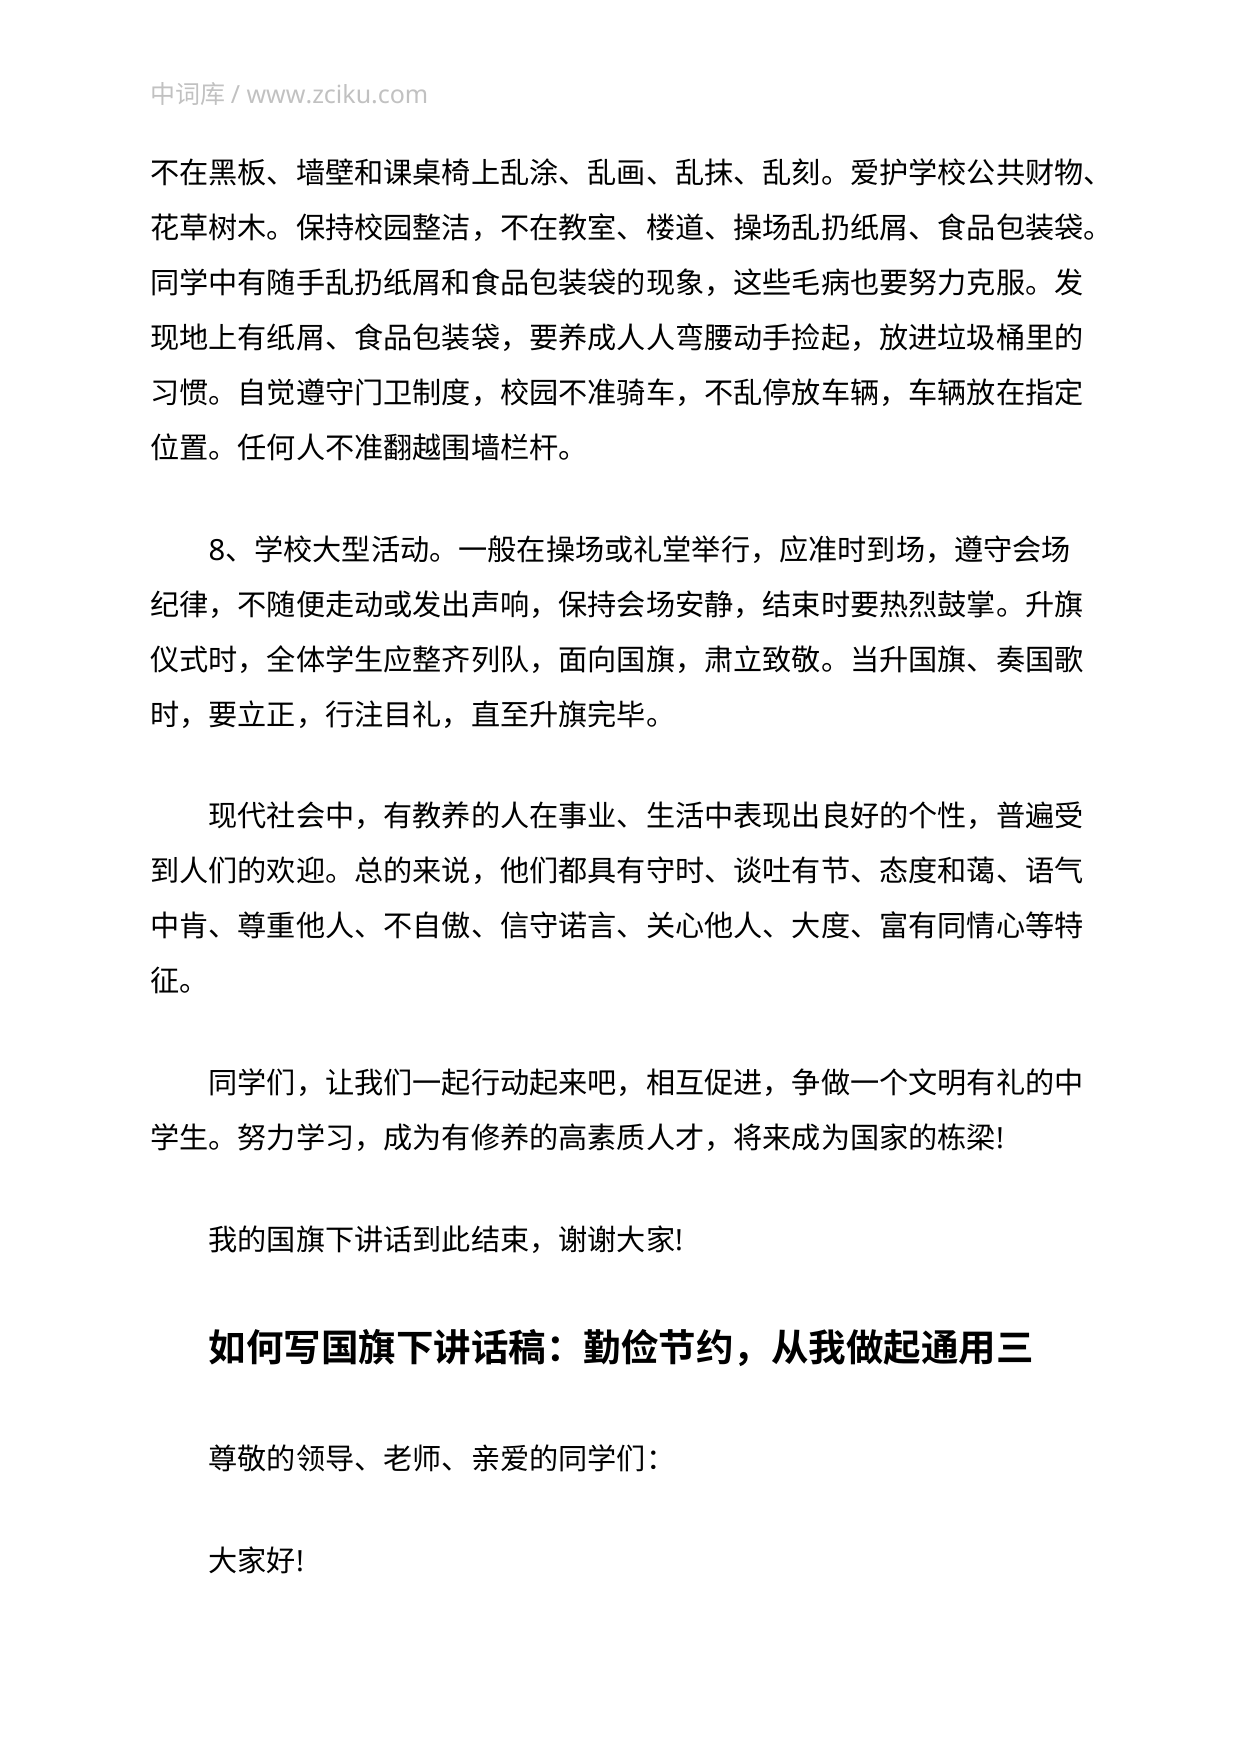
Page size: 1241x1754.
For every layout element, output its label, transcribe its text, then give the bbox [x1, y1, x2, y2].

text 我的国旗下讲话到此结束，谢谢大家! [150, 1216, 1090, 1258]
text 8、学校大型活动。一般在操场或礼堂举行，应准时到场，遵守会场纪律，不随便走动或发出声响，保持会场安静，结束时要热烈鼓掌。升旗仪式时，全体学生应整齐列队，面向国旗，肃立致敬。当升国旗、奏国歌时，要立正，行注目礼，直至升旗完毕。 [150, 526, 1090, 733]
text 如何写国旗下讲话稿：勤俭节约，从我做起通用三 [150, 1318, 1090, 1372]
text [150, 150, 1090, 467]
text 同学们，让我们一起行动起来吧，相互促进，争做一个文明有礼的中学生。努力学习，成为有修养的高素质人才，将来成为国家的栋梁! [150, 1059, 1090, 1157]
text 尊敬的领导、老师、亲爱的同学们： [150, 1436, 1090, 1478]
text 大家好! [150, 1537, 1090, 1580]
text 现代社会中，有教养的人在事业、生活中表现出良好的个性，普遍受到人们的欢迎。总的来说，他们都具有守时、谈吐有节、态度和蔼、语气中肯、尊重他人、不自傲、信守诺言、关心他人、大度、富有同情心等特征。 [150, 793, 1090, 1000]
